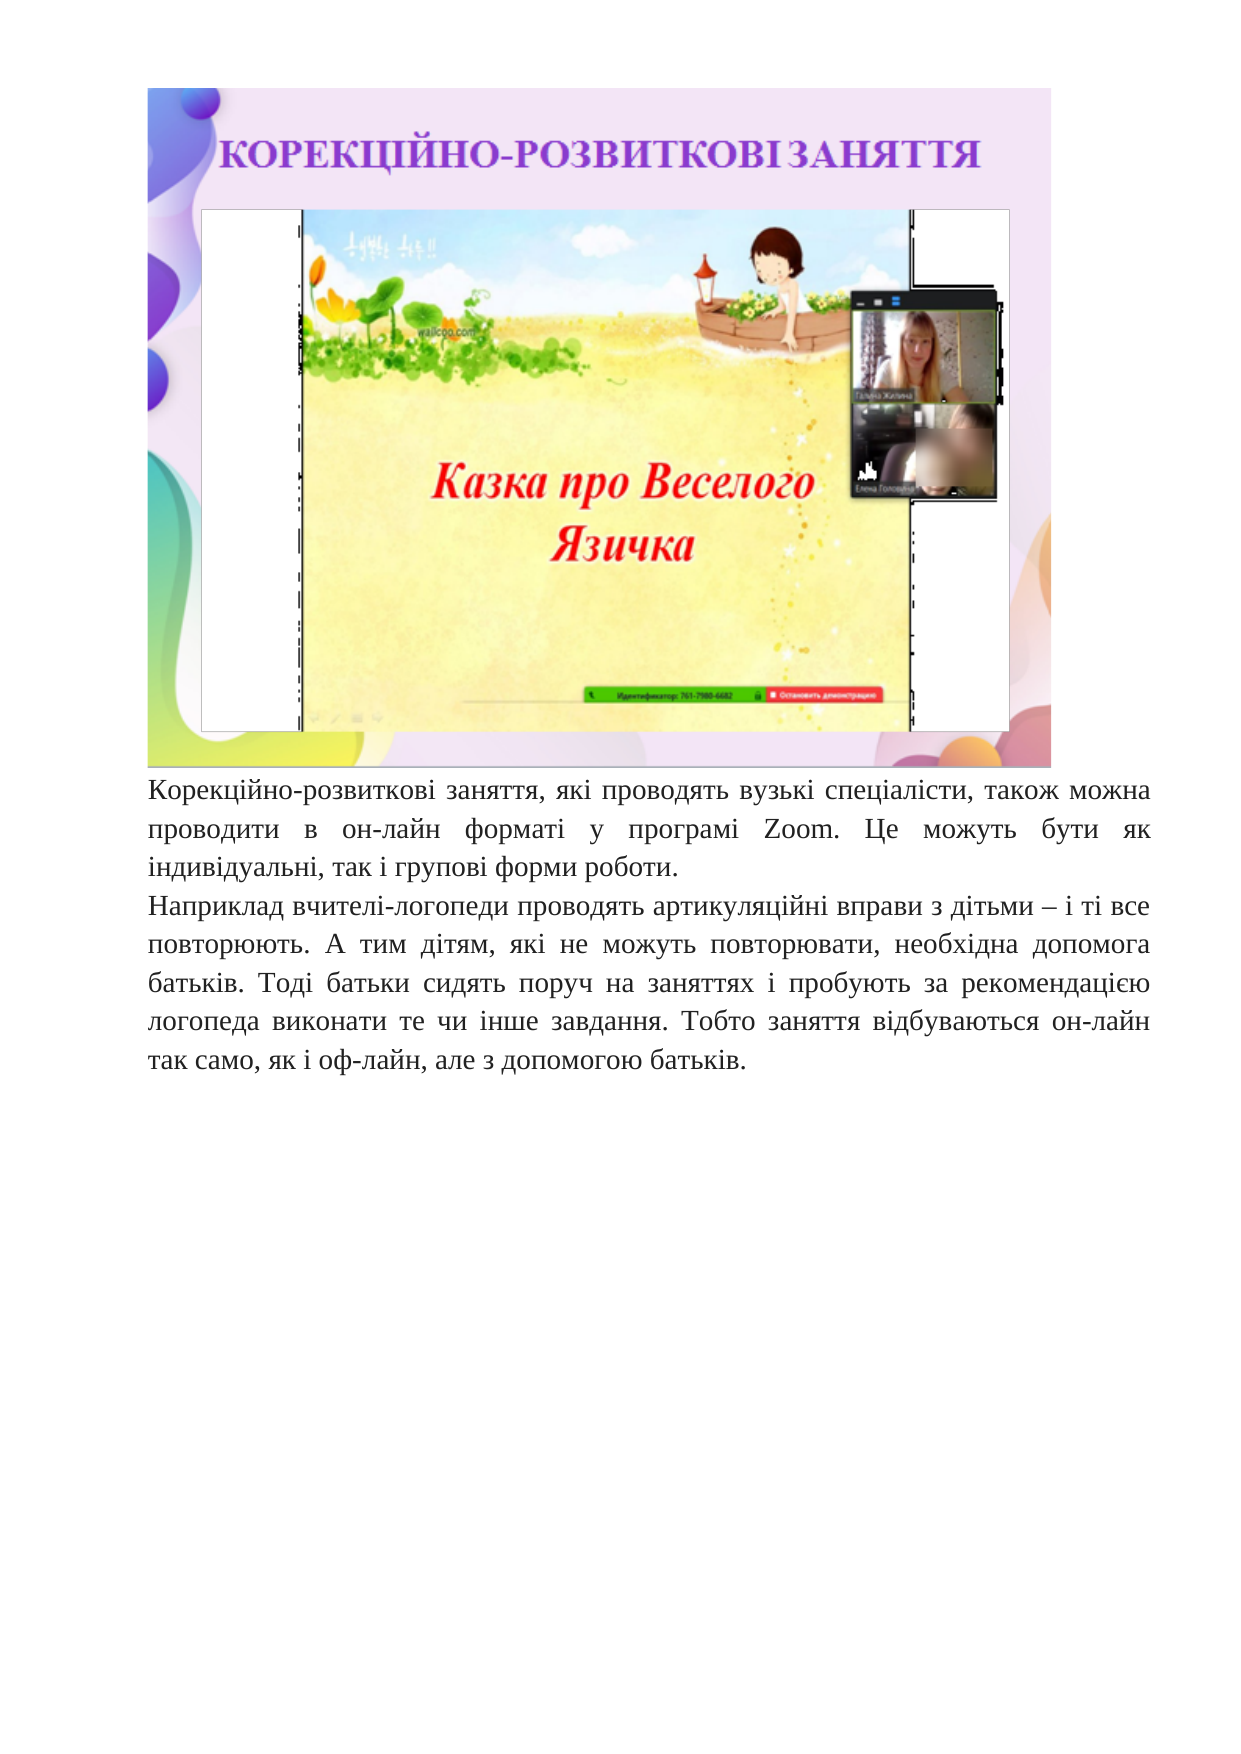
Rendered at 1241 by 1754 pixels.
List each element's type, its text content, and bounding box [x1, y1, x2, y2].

picture [147, 88, 1052, 768]
text Наприклад вчителі-логопеди проводять артикуляційні вправи з дітьми – і ті все повторюють. А тим дітям, які не можуть повторювати, необхідна допомога батьків. Тоді батьки сидять поруч на заняттях і пробують за рекомендацією логопеда виконати те чи інше завдання. Тобто заняття відбуваються он-лайн так само, як і оф-лайн, але з допомогою батьків. [148, 888, 1152, 1076]
text Корекційно-розвиткові заняття, які проводять вузькі спеціалісти, також можна проводити в он-лайн форматі у програмі Zoom. Це можуть бути як індивідуальні, так і групові форми роботи. [148, 772, 1152, 883]
